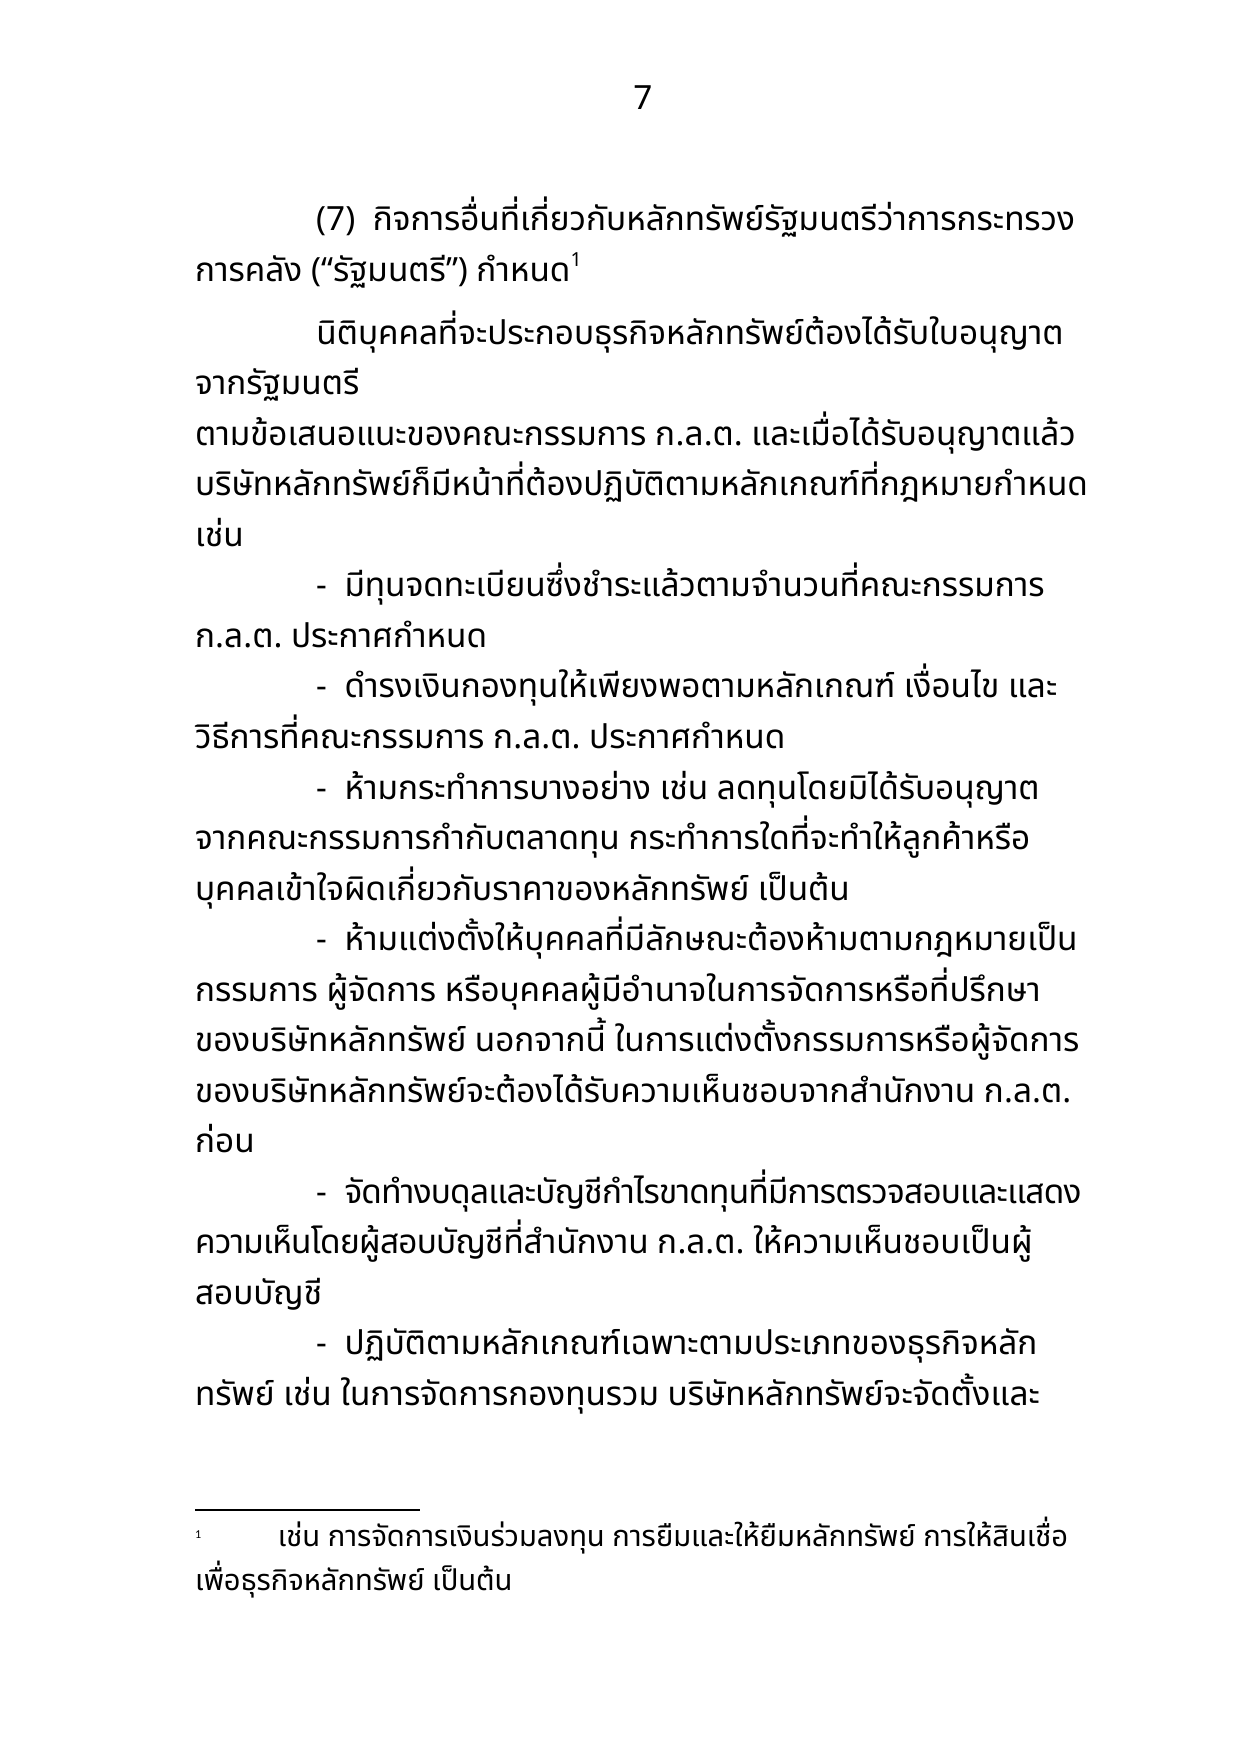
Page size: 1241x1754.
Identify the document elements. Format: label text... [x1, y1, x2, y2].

text - ห้ามกระทำการบางอย่าง เช่น ลดทุนโดยมิได้รับอนุญาตจากคณะกรรมการกำกับตลาดทุน กระทำการใดที่จะทำให้ลูกค้าหรือบุคคลเข้าใจผิดเกี่ยวกับราคาของหลักทรัพย์ เป็นต้น [195, 763, 1090, 915]
text - มีทุนจดทะเบียนซึ่งชำระแล้วตามจำนวนที่คณะกรรมการ ก.ล.ต. ประกาศกำหนด [195, 561, 1090, 662]
text - ห้ามแต่งตั้งให้บุคคลที่มีลักษณะต้องห้ามตามกฎหมายเป็นกรรมการ ผู้จัดการ หรือบุคคลผู้มีอำนาจในการจัดการหรือที่ปรึกษาของบริษัทหลักทรัพย์ นอกจากนี้ ในการแต่งตั้งกรรมการหรือผู้จัดการของบริษัทหลักทรัพย์จะต้องได้รับความเห็นชอบจากสำนักงาน ก.ล.ต. ก่อน [195, 915, 1090, 1167]
text - ดำรงเงินกองทุนให้เพียงพอตามหลักเกณฑ์ เงื่อนไข และวิธีการที่คณะกรรมการ ก.ล.ต. ประกาศกำหนด [195, 662, 1090, 763]
text นิติบุคคลที่จะประกอบธุรกิจหลักทรัพย์ต้องได้รับใบอนุญาตจากรัฐมนตรี ตามข้อเสนอแนะของคณะกรรมการ ก.ล.ต. และเมื่อได้รับอนุญาตแล้วบริษัทหลักทรัพย์ก็มีหน้าที่ต้องปฏิบัติตามหลักเกณฑ์ที่กฎหมายกำหนด เช่น [195, 309, 1090, 561]
text (7) กิจการอื่นที่เกี่ยวกับหลักทรัพย์รัฐมนตรีว่าการกระทรวงการคลัง (“รัฐมนตรี”) กำหนด [195, 195, 1090, 296]
text - จัดทำงบดุลและบัญชีกำไรขาดทุนที่มีการตรวจสอบและแสดงความเห็นโดยผู้สอบบัญชีที่สำนักงาน ก.ล.ต. ให้ความเห็นชอบเป็นผู้สอบบัญชี [195, 1167, 1090, 1319]
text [195, 1319, 1090, 1420]
